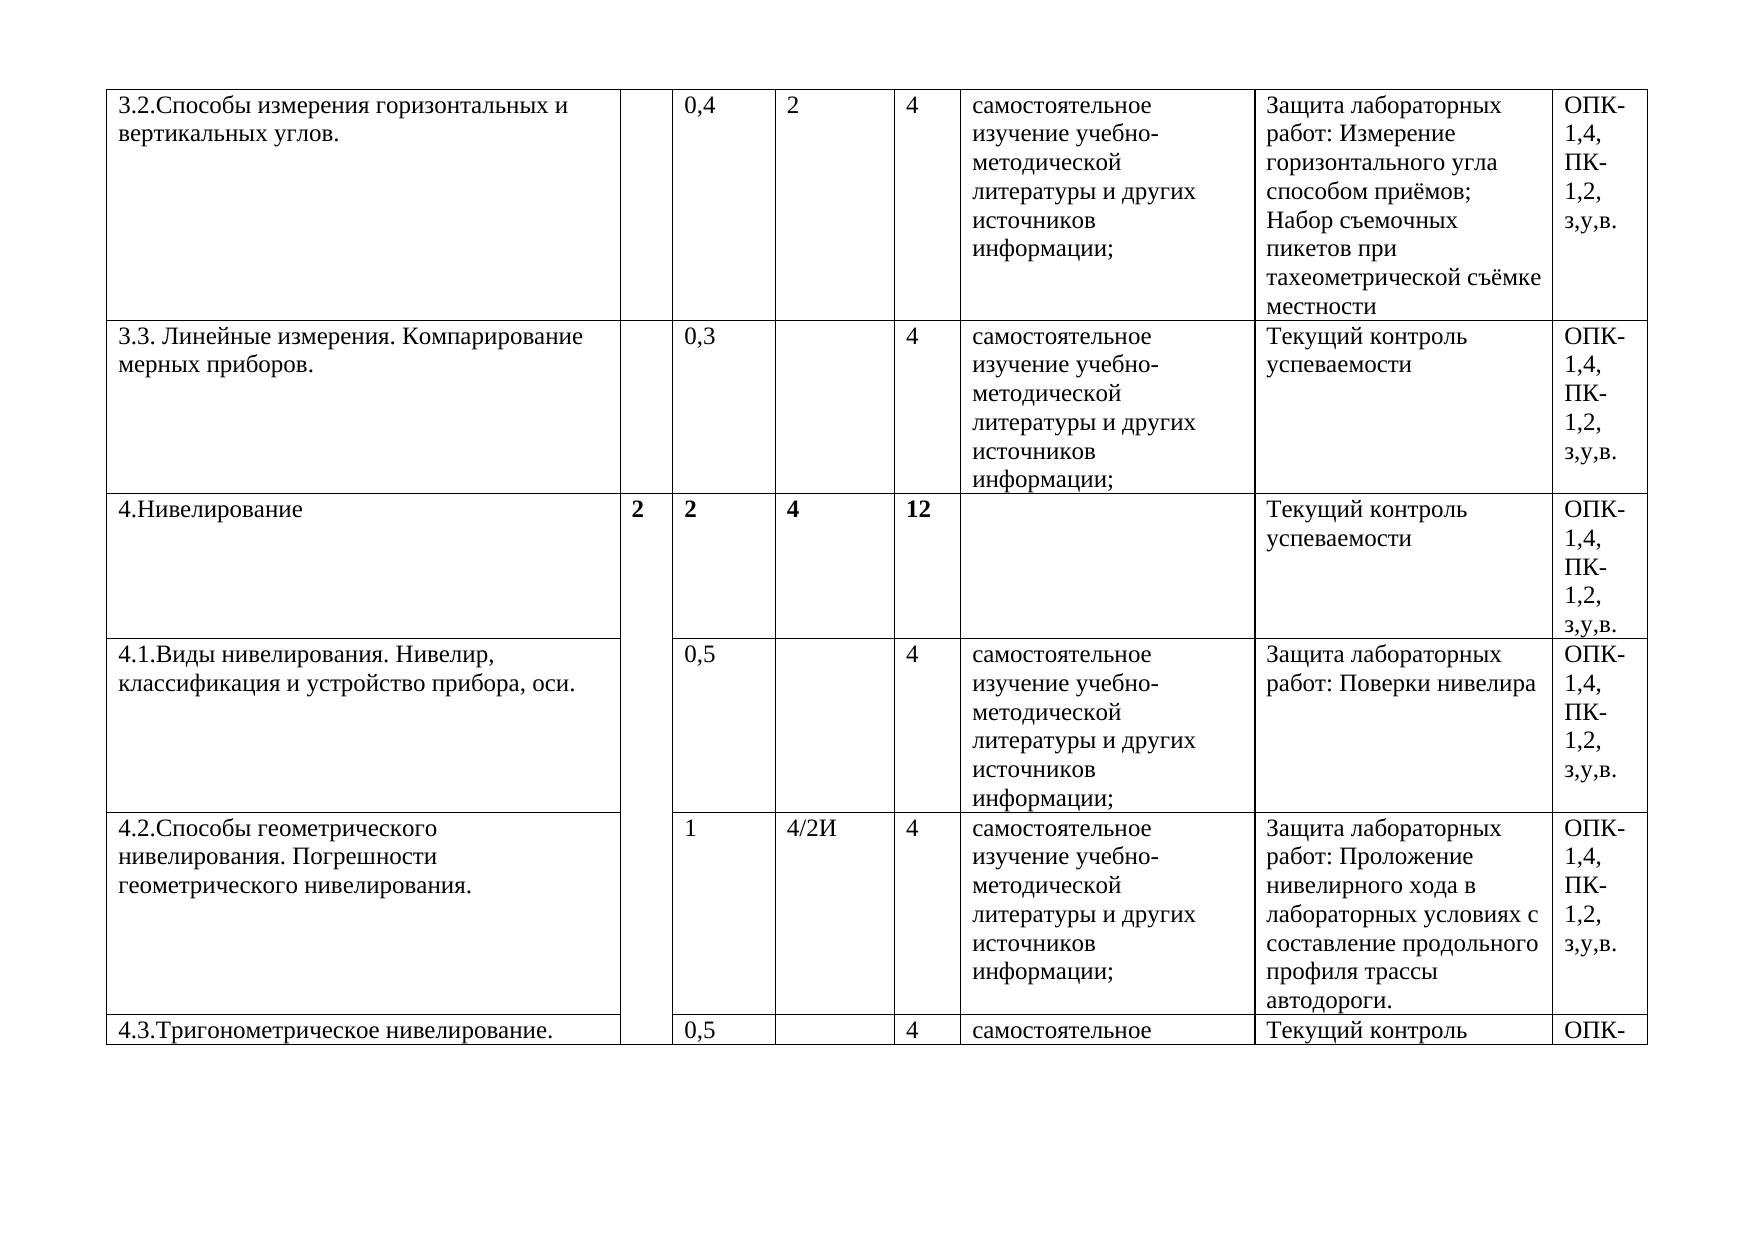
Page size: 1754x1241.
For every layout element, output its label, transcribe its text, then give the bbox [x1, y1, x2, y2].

table_cell 0,5 [673, 1015, 775, 1044]
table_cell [961, 1015, 1254, 1044]
table_cell ОПК-1,4, ПК-1,2, з,у,в. [1553, 639, 1647, 812]
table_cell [1256, 1015, 1552, 1044]
table_cell [776, 1015, 894, 1044]
table_cell 4 [895, 639, 960, 812]
table_cell [961, 494, 1254, 638]
table_cell 2 [776, 90, 894, 320]
table_cell 12 [895, 494, 960, 638]
table_cell 4.2.Способы геометрического нивелирования. Погрешности геометрического нивелирования. [107, 813, 620, 1014]
table_cell ОПК-1,4, ПК-1,2, з,у,в. [1553, 813, 1647, 1014]
table_cell 1 [673, 813, 775, 1014]
table_cell 2 [621, 494, 672, 1044]
table_cell 0,4 [673, 90, 775, 320]
table_cell 4 [895, 1015, 960, 1044]
table_cell 3.2.Способы измерения горизонтальных и вертикальных углов. [107, 90, 620, 320]
table_cell 4 [895, 321, 960, 493]
table_cell самостоятельное изучение учебно-методической литературы и других источников информации; [961, 321, 1254, 493]
table_cell ОПК-1,4, ПК-1,2, з,у,в. [1553, 321, 1647, 493]
table_cell 4.Нивелирование [107, 494, 620, 638]
table_cell ОПК-1,4, ПК-1,2, з,у,в. [1553, 494, 1647, 638]
table_cell 0,5 [673, 639, 775, 812]
table_cell Текущий контроль успеваемости [1256, 494, 1552, 638]
table_cell Текущий контроль успеваемости [1256, 321, 1552, 493]
table_cell 4 [776, 494, 894, 638]
table_cell самостоятельное изучение учебно-методической литературы и других источников информации; [961, 813, 1254, 1014]
table_cell 4 [895, 813, 960, 1014]
table_cell Защита лабораторных работ: Поверки нивелира [1256, 639, 1552, 812]
table_cell 3.3. Линейные измерения. Компарирование мерных приборов. [107, 321, 620, 493]
table_cell [621, 321, 672, 493]
table_cell [776, 321, 894, 493]
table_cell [1553, 90, 1647, 320]
table_cell [776, 639, 894, 812]
table_cell 0,3 [673, 321, 775, 493]
table_cell 4 [895, 90, 960, 320]
table_cell Защита лабораторных работ: Проложение нивелирного хода в лабораторных условиях с составление продольного профиля трассы автодороги. [1256, 813, 1552, 1014]
table_cell 4/2И [776, 813, 894, 1014]
table_cell 2 [673, 494, 775, 638]
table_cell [961, 90, 1254, 320]
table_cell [1553, 1015, 1647, 1044]
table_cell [107, 1015, 620, 1044]
table_cell 4.1.Виды нивелирования. Нивелир, классификация и устройство прибора, оси. [107, 639, 620, 812]
table_cell самостоятельное изучение учебно-методической литературы и других источников информации; [961, 639, 1254, 812]
table_cell Защита лабораторных работ: Измерение горизонтального угла способом приёмов; Набор съемочных пикетов при тахеометрической съёмке местности [1256, 90, 1552, 320]
